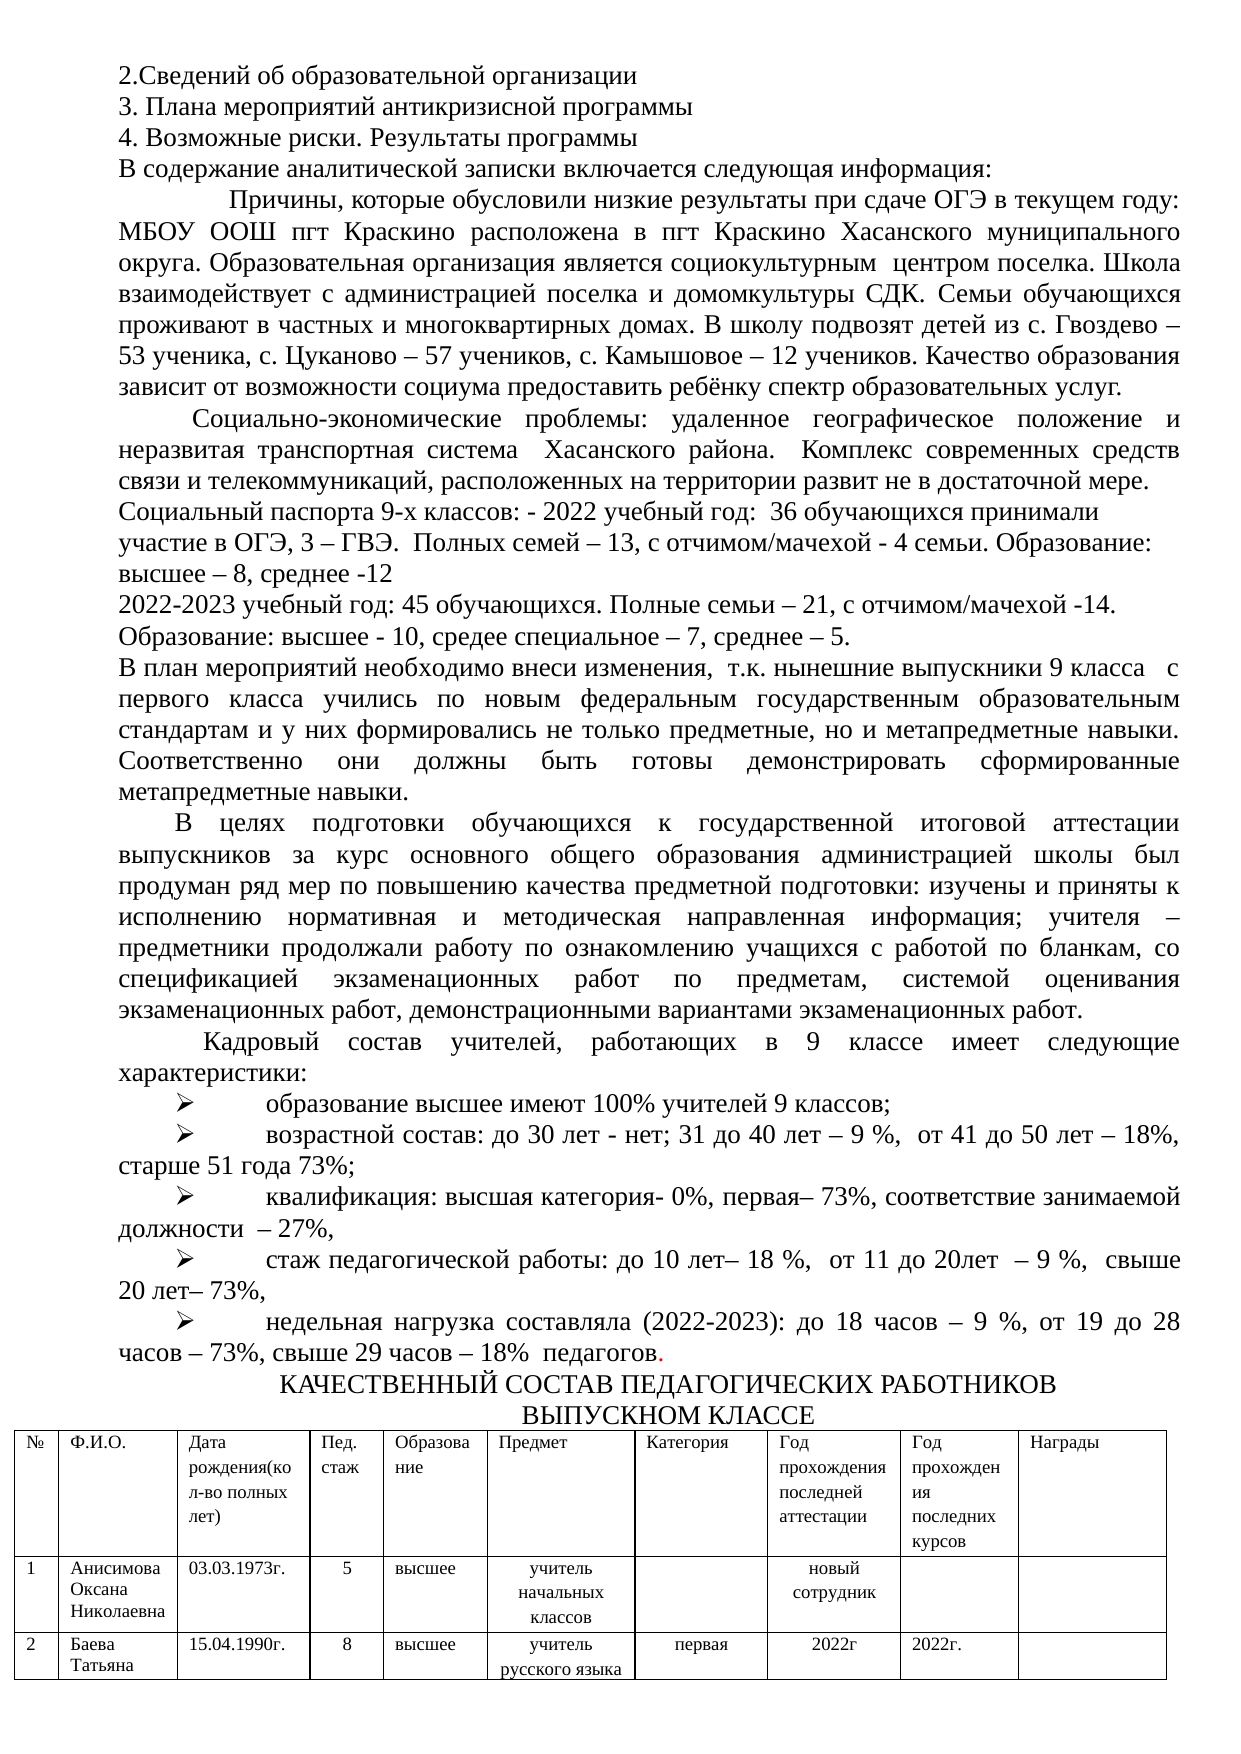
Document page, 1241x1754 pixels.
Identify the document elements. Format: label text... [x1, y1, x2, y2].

text 2022-2023 учебный год: 45 обучающихся. Полные семьи – 21, с отчимом/мачехой -14. Образование: высшее - 10, средее специальное – 7, среднее – 5. [118, 588, 1181, 651]
text 3. Плана мероприятий антикризисной программы [118, 90, 1181, 121]
table_header Предмет [488, 1431, 634, 1556]
table_cell Анисимова Оксана Николаевна [59, 1557, 177, 1632]
table_cell 2022г. [901, 1633, 1018, 1679]
table_cell [636, 1557, 767, 1632]
table_header Ф.И.О. [59, 1431, 177, 1556]
table_cell 03.03.1973г. [178, 1557, 309, 1632]
table_cell 5 [311, 1557, 383, 1632]
table_cell 2022г [768, 1633, 900, 1679]
list КАЧЕСТВЕННЫЙ СОСТАВ ПЕДАГОГИЧЕСКИХ РАБОТНИКОВ [156, 1368, 1181, 1399]
table_header Год прохождения последней аттестации [768, 1431, 900, 1556]
table_header Год прохождения последних курсов [901, 1431, 1018, 1556]
table_cell 8 [311, 1633, 383, 1679]
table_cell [488, 1633, 634, 1679]
table_cell [1019, 1633, 1166, 1679]
table_header Пед. стаж [311, 1431, 383, 1556]
table_cell новый сотрудник [768, 1557, 900, 1632]
table_cell высшее [384, 1633, 487, 1679]
table_cell 1 [15, 1557, 58, 1632]
table_header Образование [384, 1431, 487, 1556]
list недельная нагрузка составляла (2022-2023): до 18 часов – 9 %, от 19 до 28 часов – 73%, свыше 29 часов – 18% педагогов. [118, 1305, 1181, 1368]
text 4. Возможные риски. Результаты программы [118, 121, 1181, 152]
text В план мероприятий необходимо внеси изменения, т.к. нынешние выпускники 9 класса с первого класса учились по новым федеральным государственным образовательным стандартам и у них формировались не только предметные, но и метапредметные навыки. Соответственно они должны быть готовы демонстрировать сформированные метапредметные навыки. [118, 651, 1181, 807]
table_header Дата рождения(кол-во полных лет) [178, 1431, 309, 1556]
text 2.Сведений об образовательной организации [118, 59, 1181, 90]
list ВЫПУСКНОМ КЛАССЕ [156, 1399, 1181, 1430]
table_cell [1019, 1557, 1166, 1632]
text Причины, которые обусловили низкие результаты при сдаче ОГЭ в текущем году: МБОУ ООШ пгт Краскино расположена в пгт Краскино Хасанского муниципального округа. Образовательная организация является социокультурным центром поселка. Школа взаимодействует с администрацией поселка и домомкультуры СДК. Семьи обучающихся проживают в частных и многоквартирных домах. В школу подвозят детей из с. Гвоздево – 53 ученика, с. Цуканово – 57 учеников, с. Камышовое – 12 учеников. Качество образования зависит от возможности социума предоставить ребёнку спектр образовательных услуг. [118, 184, 1181, 402]
table_cell 15.04.1990г. [178, 1633, 309, 1679]
list возрастной состав: до 30 лет - нет; 31 до 40 лет – 9 %, от 41 до 50 лет – 18%, старше 51 года 73%; [118, 1118, 1181, 1181]
table_cell первая [636, 1633, 767, 1679]
table_cell 2 [15, 1633, 58, 1679]
table_cell [901, 1557, 1018, 1632]
table_header Категория [636, 1431, 767, 1556]
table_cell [59, 1633, 177, 1679]
table_cell учитель начальных классов [488, 1557, 634, 1632]
text Социально-экономические проблемы: удаленное географическое положение и неразвитая транспортная система Хасанского района. Комплекс современных средств связи и телекоммуникаций, расположенных на территории развит не в достаточной мере. [118, 402, 1181, 495]
list образование высшее имеют 100% учителей 9 классов; [118, 1087, 1181, 1118]
text Кадровый состав учителей, работающих в 9 классе имеет следующие характеристики: [118, 1024, 1181, 1087]
list стаж педагогической работы: до 10 лет– 18 %, от 11 до 20лет – 9 %, свыше 20 лет– 73%, [118, 1243, 1181, 1305]
text Социальный паспорта 9-х классов: - 2022 учебный год: 36 обучающихся принимали участие в ОГЭ, 3 – ГВЭ. Полных семей – 13, с отчимом/мачехой - 4 семьи. Образование: высшее – 8, среднее -12 [118, 495, 1181, 588]
list квалификация: высшая категория- 0%, первая– 73%, соответствие занимаемой должности – 27%, [118, 1181, 1181, 1243]
text В содержание аналитической записки включается следующая информация: [118, 152, 1181, 184]
text В целях подготовки обучающихся к государственной итоговой аттестации выпускников за курс основного общего образования администрацией школы был продуман ряд мер по повышению качества предметной подготовки: изучены и приняты к исполнению нормативная и методическая направленная информация; учителя – предметники продолжали работу по ознакомлению учащихся с работой по бланкам, со спецификацией экзаменационных работ по предметам, системой оценивания экзаменационных работ, демонстрационными вариантами экзаменационных работ. [118, 807, 1181, 1024]
table_header Награды [1019, 1431, 1166, 1556]
table_header № [15, 1431, 58, 1556]
table_cell высшее [384, 1557, 487, 1632]
